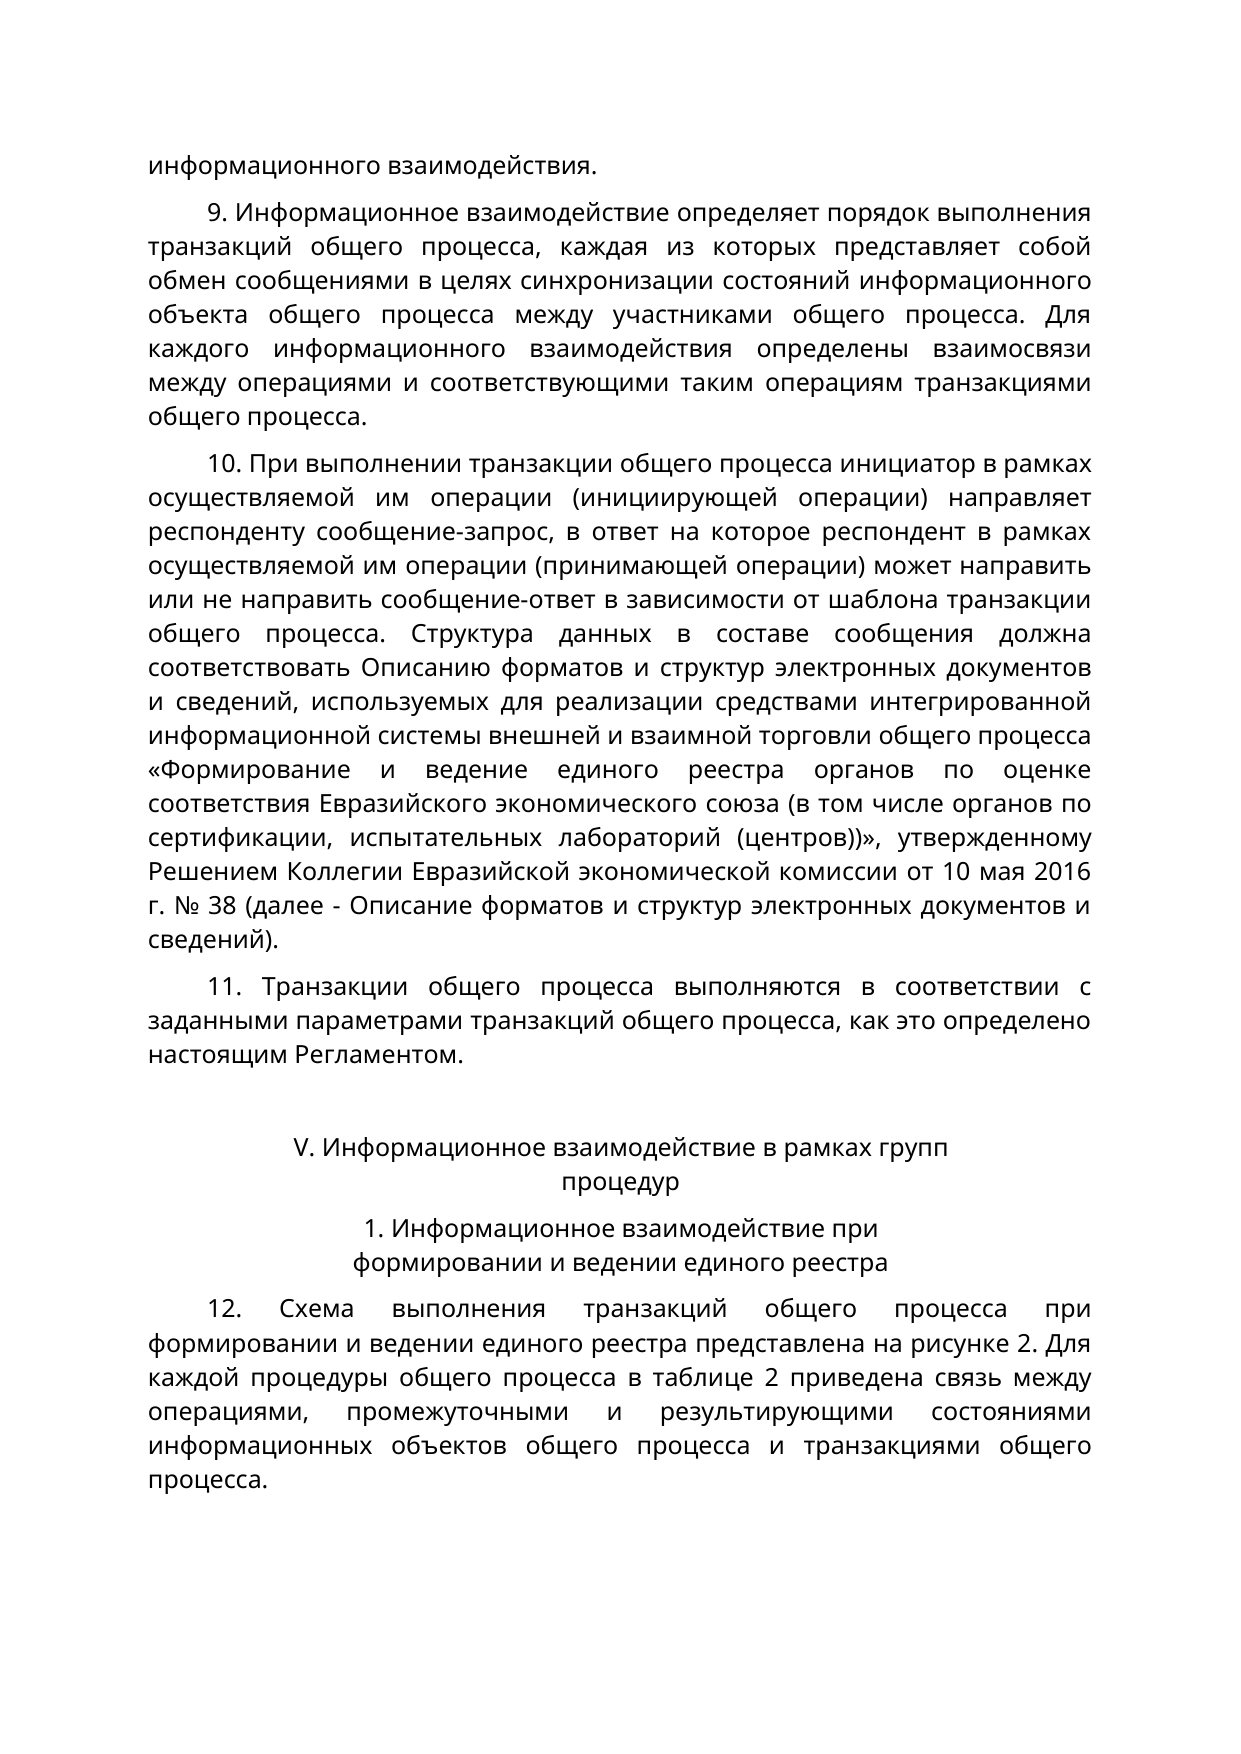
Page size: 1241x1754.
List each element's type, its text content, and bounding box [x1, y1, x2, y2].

text 10. При выполнении транзакции общего процесса инициатор в рамках осуществляемой им операции (инициирующей операции) направляет респонденту сообщение-запрос, в ответ на которое респондент в рамках осуществляемой им операции (принимающей операции) может направить или не направить сообщение-ответ в зависимости от шаблона транзакции общего процесса. Структура данных в составе сообщения должна соответствовать Описанию форматов и структур электронных документов и сведений, используемых для реализации средствами интегрированной информационной системы внешней и взаимной торговли общего процесса «Формирование и ведение единого реестра органов по оценке соответствия Евразийского экономического союза (в том числе органов по сертификации, испытательных лабораторий (центров))», утвержденному Решением Коллегии Евразийской экономической комиссии от 10 мая 2016 г. № 38 (далее - Описание форматов и структур электронных документов и сведений). [148, 445, 1092, 956]
text 11. Транзакции общего процесса выполняются в соответствии с заданными параметрами транзакций общего процесса, как это определено настоящим Регламентом. [148, 969, 1092, 1071]
text 9. Информационное взаимодействие определяет порядок выполнения транзакций общего процесса, каждая из которых представляет собой обмен сообщениями в целях синхронизации состояний информационного объекта общего процесса между участниками общего процесса. Для каждого информационного взаимодействия определены взаимосвязи между операциями и соответствующими таким операциям транзакциями общего процесса. [148, 194, 1092, 433]
text V. Информационное взаимодействие в рамках групп процедур [266, 1130, 975, 1198]
text 1. Информационное взаимодействие при формировании и ведении единого реестра [266, 1211, 975, 1279]
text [148, 148, 1092, 182]
text 12. Схема выполнения транзакций общего процесса при формировании и ведении единого реестра представлена на рисунке 2. Для каждой процедуры общего процесса в таблице 2 приведена связь между операциями, промежуточными и результирующими состояниями информационных объектов общего процесса и транзакциями общего процесса. [148, 1291, 1092, 1496]
